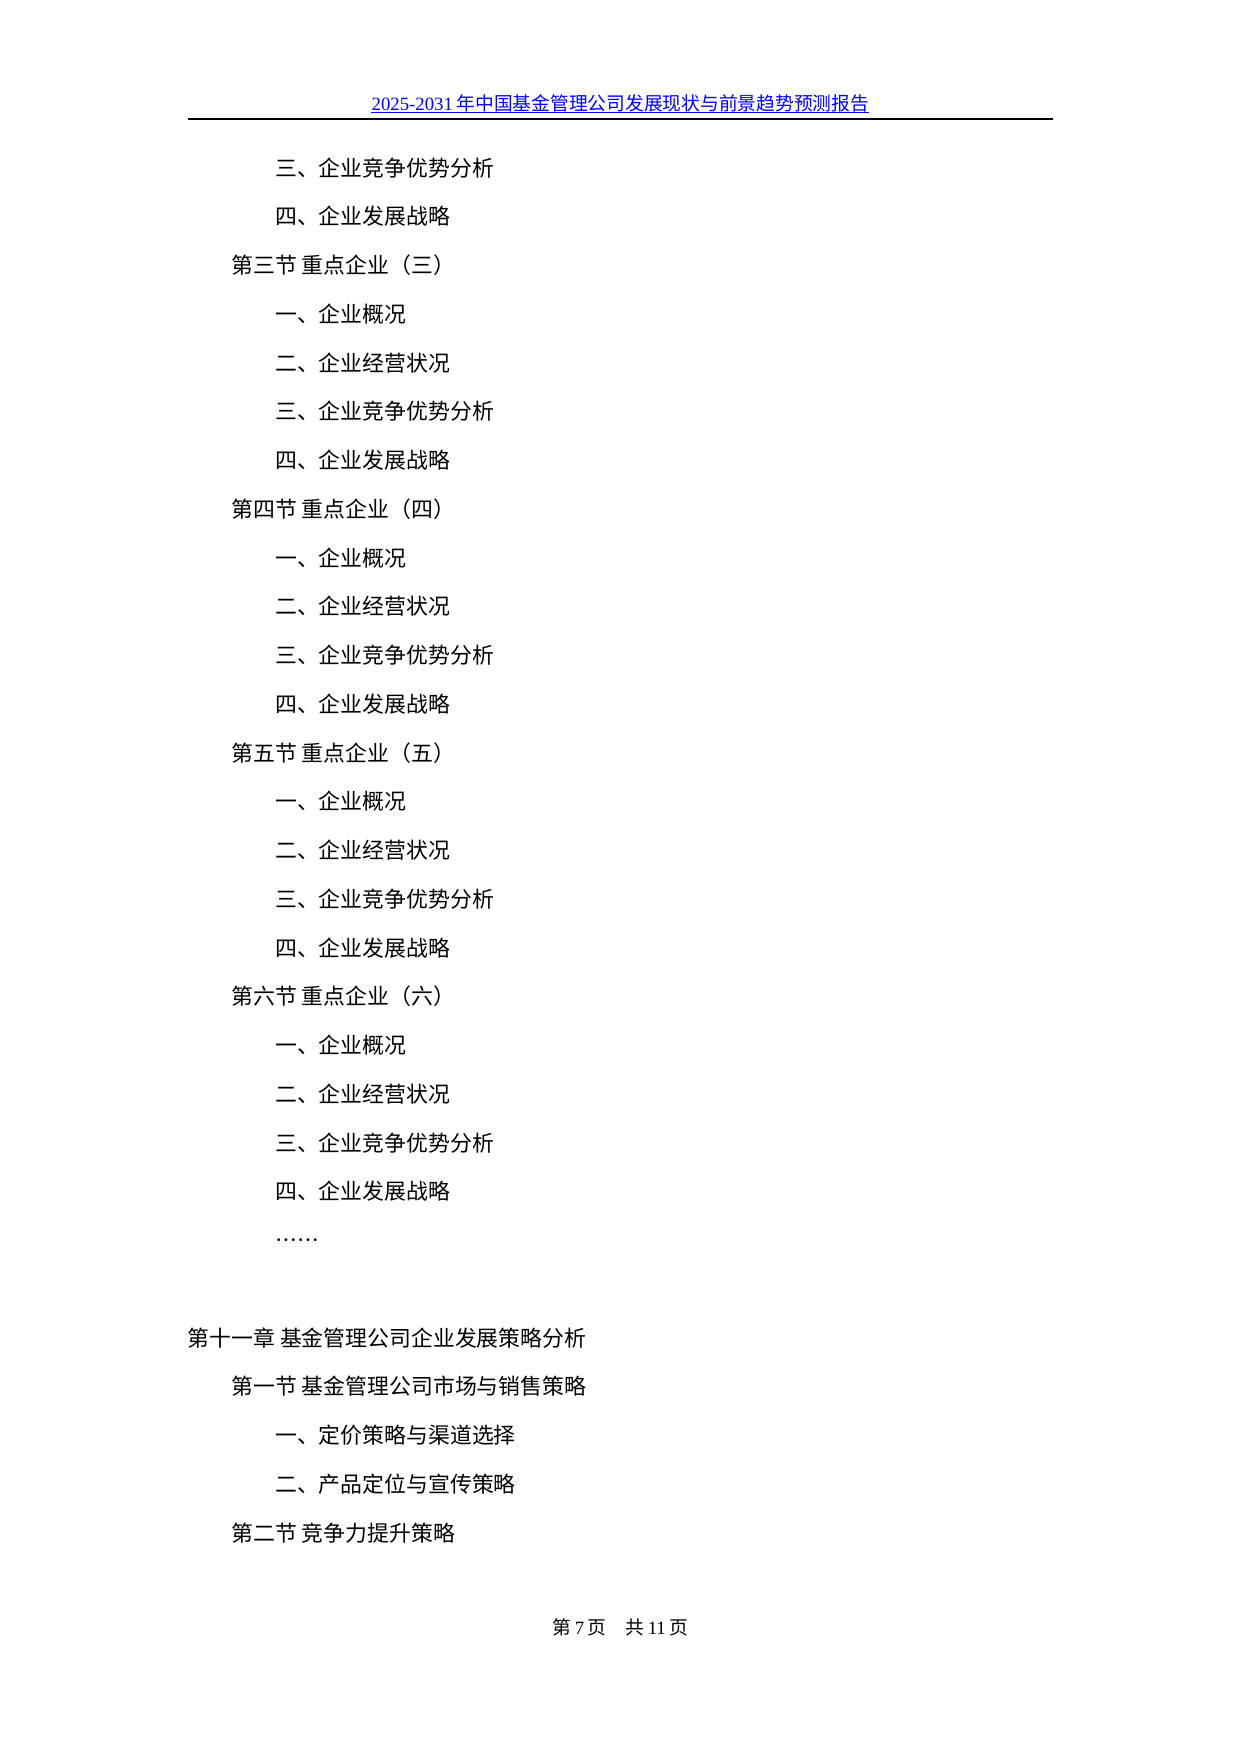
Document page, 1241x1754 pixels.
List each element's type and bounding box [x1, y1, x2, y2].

text [187, 150, 1053, 1548]
